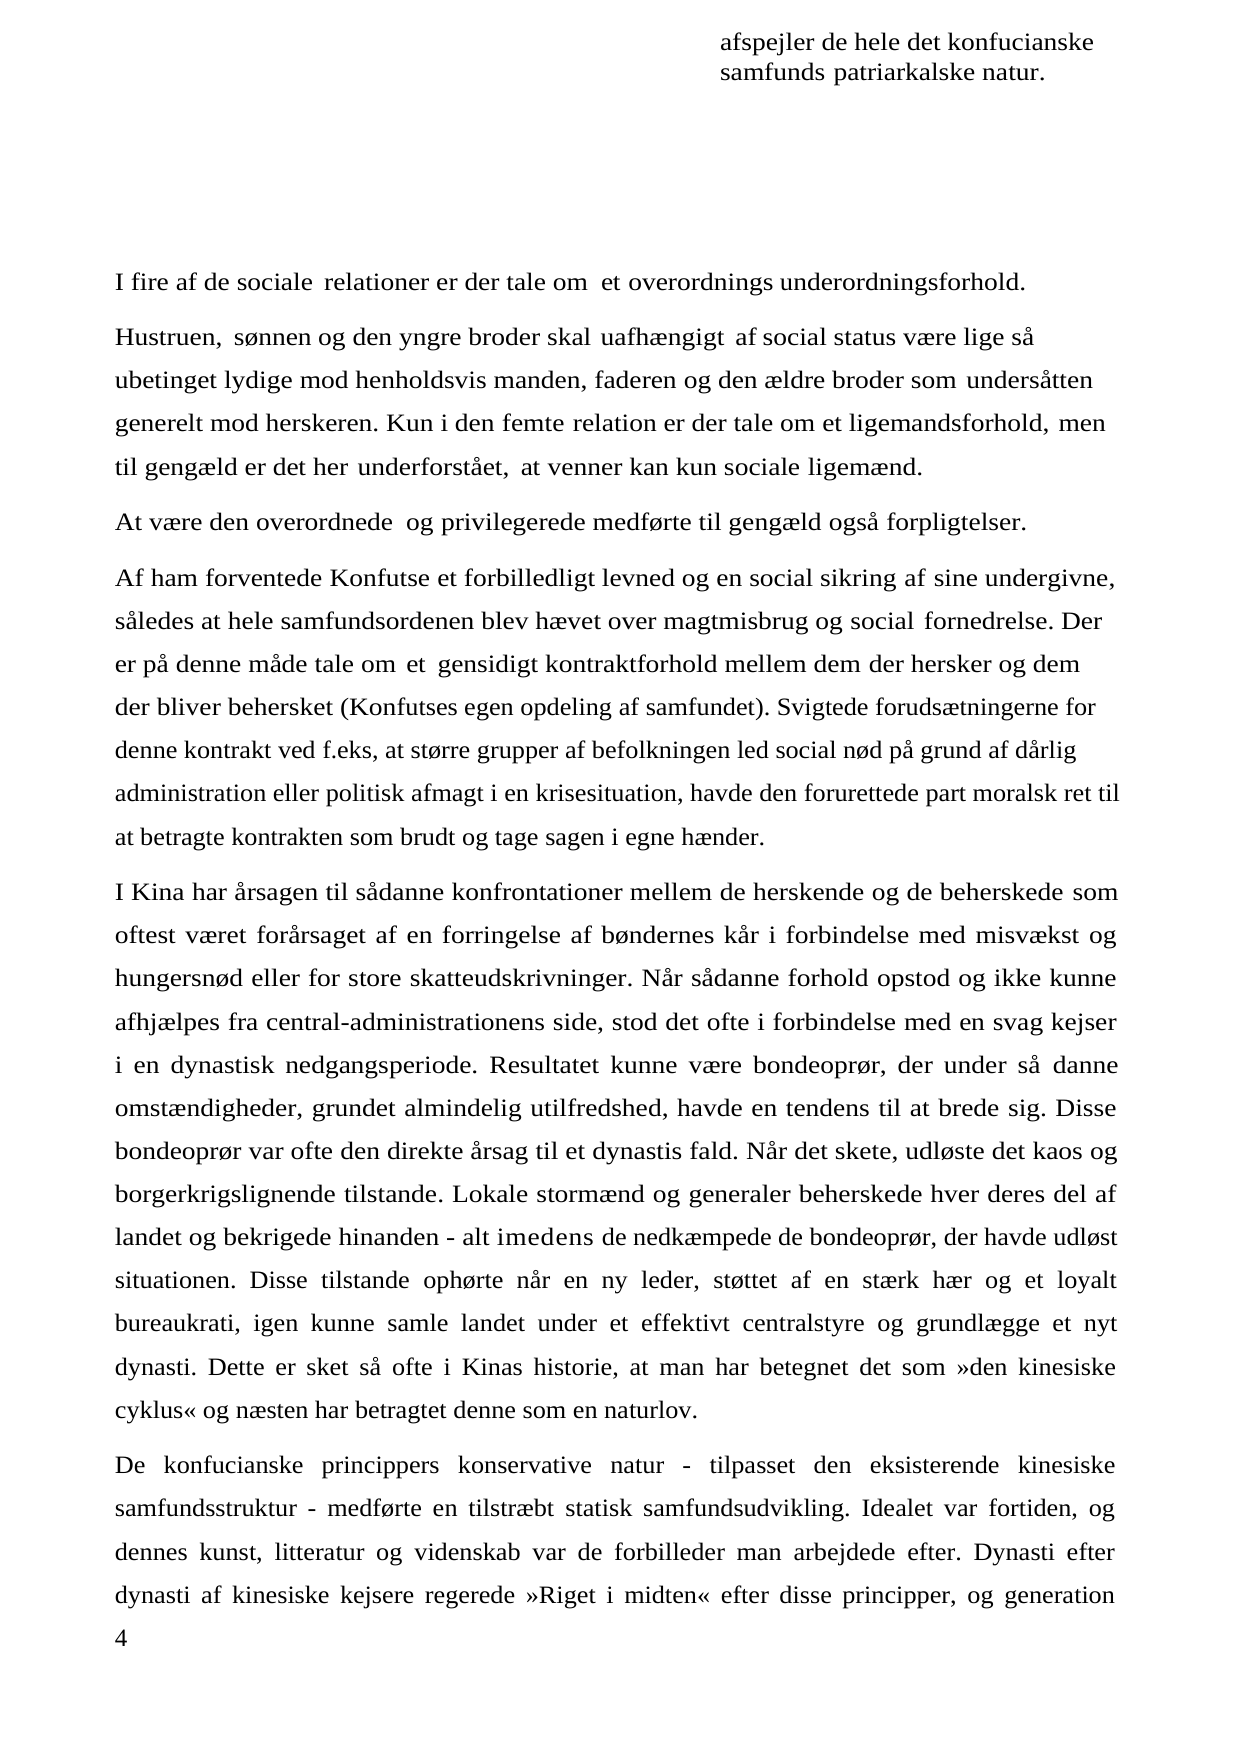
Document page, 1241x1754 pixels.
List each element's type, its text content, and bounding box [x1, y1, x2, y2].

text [720, 27, 1122, 86]
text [114, 1450, 1117, 1608]
text At være den overordnede og privilegerede medførte til gengæld også forpligtelser. [114, 507, 1122, 536]
text I Kina har årsagen til sådanne konfrontationer mellem de herskende og de beherskede som oftest været forårsaget af en forringelse af bøndernes kår i forbindelse med misvækst og hungersnød eller for store skatteudskrivninger. Når sådanne forhold opstod og ikke kunne afhjælpes fra central-administrationens side, stod det ofte i forbindelse med en svag kejser i en dynastisk nedgangsperiode. Resultatet kunne være bondeoprør, der under så­ danne omstændigheder, grundet almindelig utilfredshed, havde en tendens til at brede sig. Disse bondeoprør var ofte den direkte årsag til et dynastis fald. Når det skete, udløste det kaos og borgerkrigslignende tilstande. Lokale stormænd og generaler beherskede hver deres del af landet og bekrigede hinanden - alt imedens de nedkæmpede de bondeoprør, der havde udløst situationen. Disse tilstande ophørte når en ny leder, støttet af en stærk hær og et loyalt bureaukrati, igen kunne samle landet under et effektivt centralstyre og grundlægge et nyt dynasti. Dette er sket så ofte i Kinas historie, at man har betegnet det som »den kinesiske cyklus« og næsten har betragtet denne som en naturlov. [114, 877, 1118, 1423]
text Hustruen, sønnen og den yngre broder skal uafhængigt af social status være lige så ubetinget lydige mod henholdsvis manden, faderen og den ældre broder som undersåtten generelt mod herskeren. Kun i den femte relation er der tale om et ligemandsforhold, men til gengæld er det her underforstået, at venner kan kun sociale ligemænd. [114, 322, 1122, 480]
text I fire af de sociale relationer er der tale om et overordnings­ underordningsforhold. [114, 267, 1133, 295]
text Af ham forventede Konfutse et forbilledligt levned og en social sikring af sine undergivne, således at hele samfundsordenen blev hævet over magtmisbrug og social fornedrelse. Der er på denne måde tale om et gensidigt kontraktforhold mellem dem der hersker og dem der bliver behersket (Konfutses egen opdeling af samfundet). Svigtede forudsætningerne for denne kontrakt ved f.eks, at større grupper af befolkningen led social nød på grund af dårlig administration eller politisk afmagt i en krisesituation, havde den forurettede part moralsk ret til at betragte kontrakten som brudt og tage sagen i egne hænder. [114, 563, 1122, 850]
